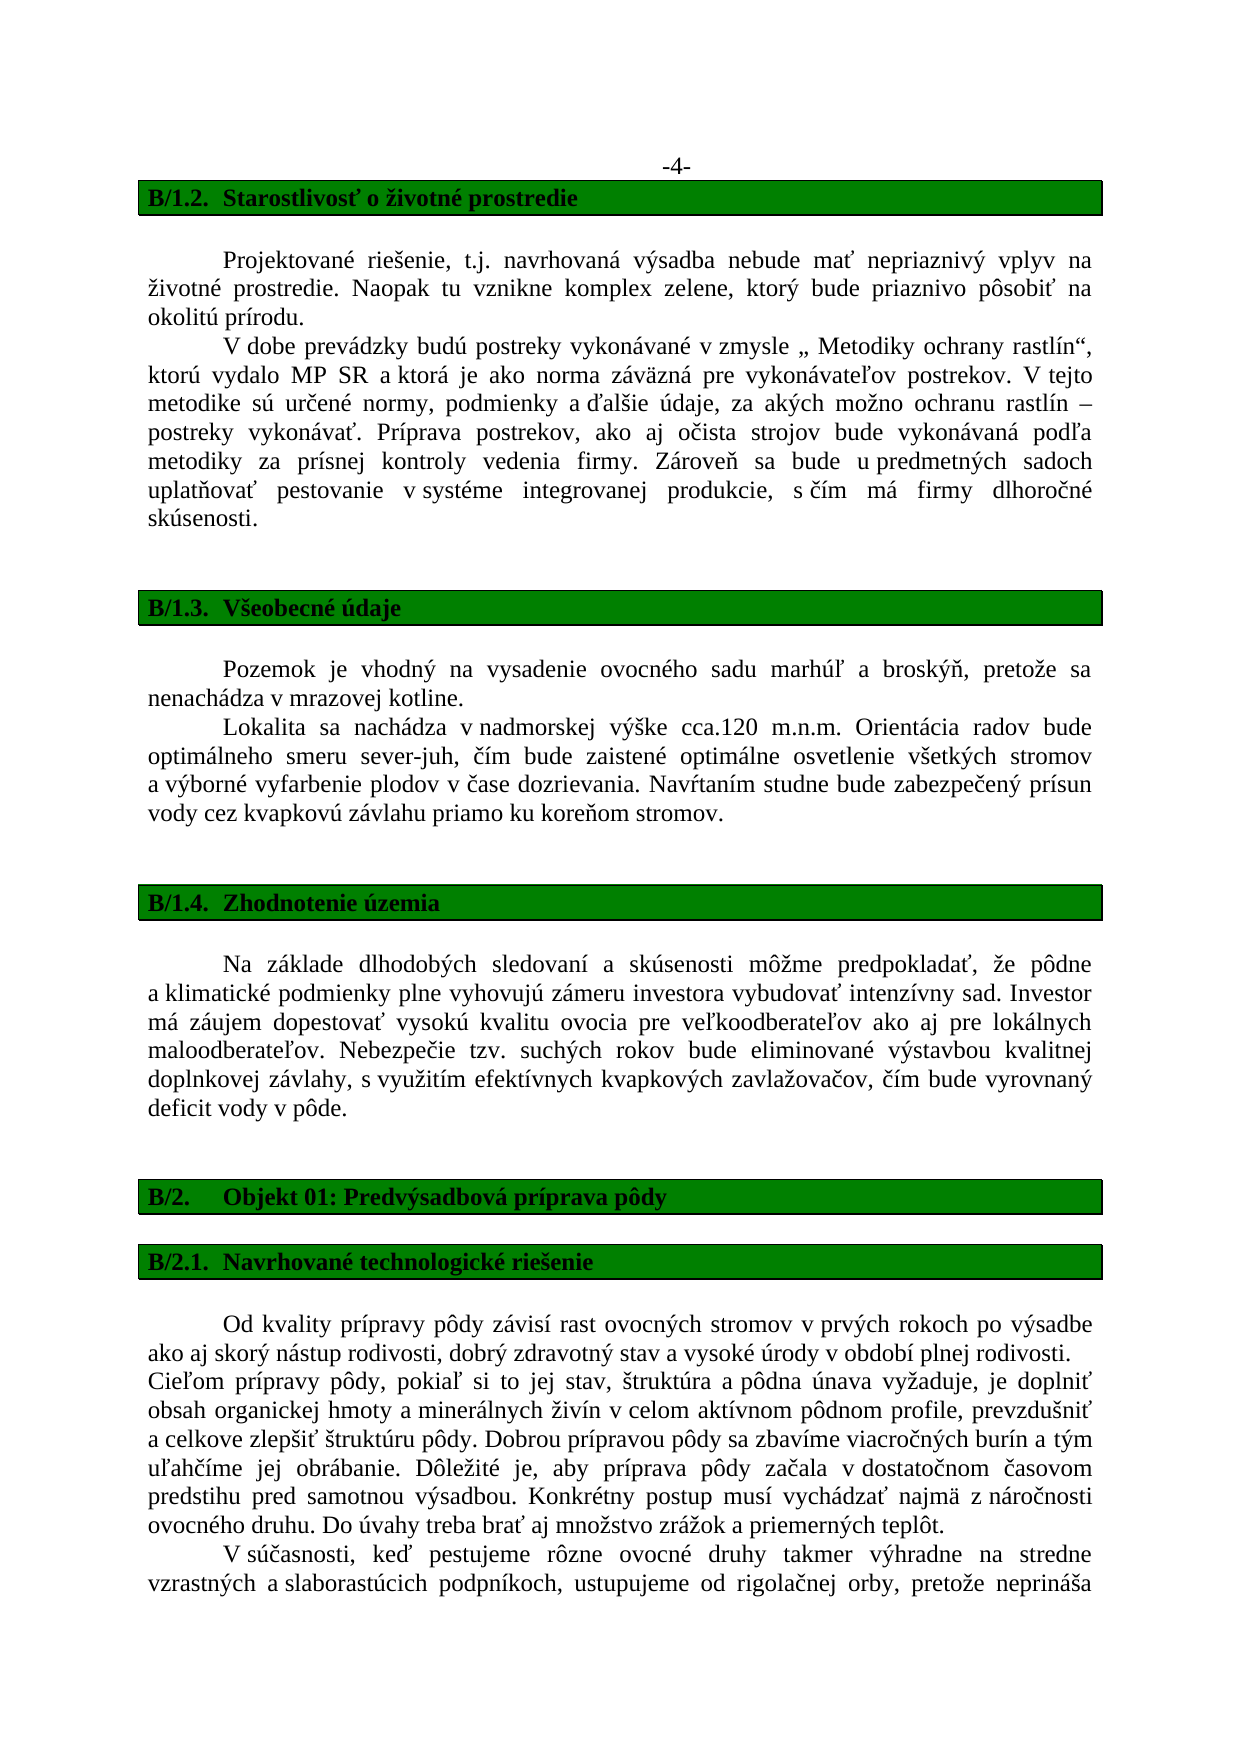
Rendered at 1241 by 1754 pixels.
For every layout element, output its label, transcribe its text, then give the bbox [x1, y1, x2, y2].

subtitle B/2. Objekt 01: Predvýsadbová príprava pôdy [139, 1180, 1101, 1213]
subtitle B/1.3. Všeobecné údaje [139, 591, 1101, 624]
text Od kvality prípravy pôdy závisí rast ovocných stromov v prvých rokoch po výsadbe ako aj skorý nástup rodivosti, dobrý zdravotný stav a vysoké úrody v období plnej rodivosti. [148, 1309, 1093, 1366]
subtitle B/1.2. Starostlivosť o životné prostredie [139, 181, 1101, 214]
text V dobe prevádzky budú postreky vykonávané v zmysle „ Metodiky ochrany rastlín“, ktorú vydalo MP SR a ktorá je ako norma záväzná pre vykonávateľov postrekov. V tejto metodike sú určené normy, podmienky a ďalšie údaje, za akých možno ochranu rastlín – postreky vykonávať. Príprava postrekov, ako aj očista strojov bude vykonávaná podľa metodiky za prísnej kontroly vedenia firmy. Zároveň sa bude u predmetných sadoch uplatňovať pestovanie v systéme integrovanej produkcie, s čím má firmy dlhoročné skúsenosti. [148, 331, 1093, 532]
subtitle B/1.4. Zhodnotenie územia [139, 886, 1101, 919]
text Na základe dlhodobých sledovaní a skúsenosti môžme predpokladať, že pôdne a klimatické podmienky plne vyhovujú zámeru investora vybudovať intenzívny sad. Investor má záujem dopestovať vysokú kvalitu ovocia pre veľkoodberateľov ako aj pre lokálnych maloodberateľov. Nebezpečie tzv. suchých rokov bude eliminované výstavbou kvalitnej doplnkovej závlahy, s využitím efektívnych kvapkových zavlažovačov, čím bude vyrovnaný deficit vody v pôde. [148, 949, 1093, 1122]
text Lokalita sa nachádza v nadmorskej výške cca.120 m.n.m. Orientácia radov bude optimálneho smeru sever-juh, čím bude zaistené optimálne osvetlenie všetkých stromov a výborné vyfarbenie plodov v čase dozrievania. Navŕtaním studne bude zabezpečený prísun vody cez kvapkovú závlahu priamo ku koreňom stromov. [148, 712, 1093, 827]
text Pozemok je vhodný na vysadenie ovocného sadu marhúľ a broskýň, pretože sa nenachádza v mrazovej kotline. [148, 654, 1093, 712]
list -4- [260, 151, 1093, 180]
text Projektované riešenie, t.j. navrhovaná výsadba nebude mať nepriaznivý vplyv na životné prostredie. Naopak tu vznikne komplex zelene, ktorý bude priaznivo pôsobiť na okolitú prírodu. [148, 245, 1093, 331]
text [148, 1539, 1093, 1596]
subtitle B/2.1. Navrhované technologické riešenie [139, 1245, 1101, 1278]
text Cieľom prípravy pôdy, pokiaľ si to jej stav, štruktúra a pôdna únava vyžaduje, je doplniť obsah organickej hmoty a minerálnych živín v celom aktívnom pôdnom profile, prevzdušniť a celkove zlepšiť štruktúru pôdy. Dobrou prípravou pôdy sa zbavíme viacročných burín a tým uľahčíme jej obrábanie. Dôležité je, aby príprava pôdy začala v dostatočnom časovom predstihu pred samotnou výsadbou. Konkrétny postup musí vychádzať najmä z náročnosti ovocného druhu. Do úvahy treba brať aj množstvo zrážok a priemerných teplôt. [148, 1366, 1093, 1539]
